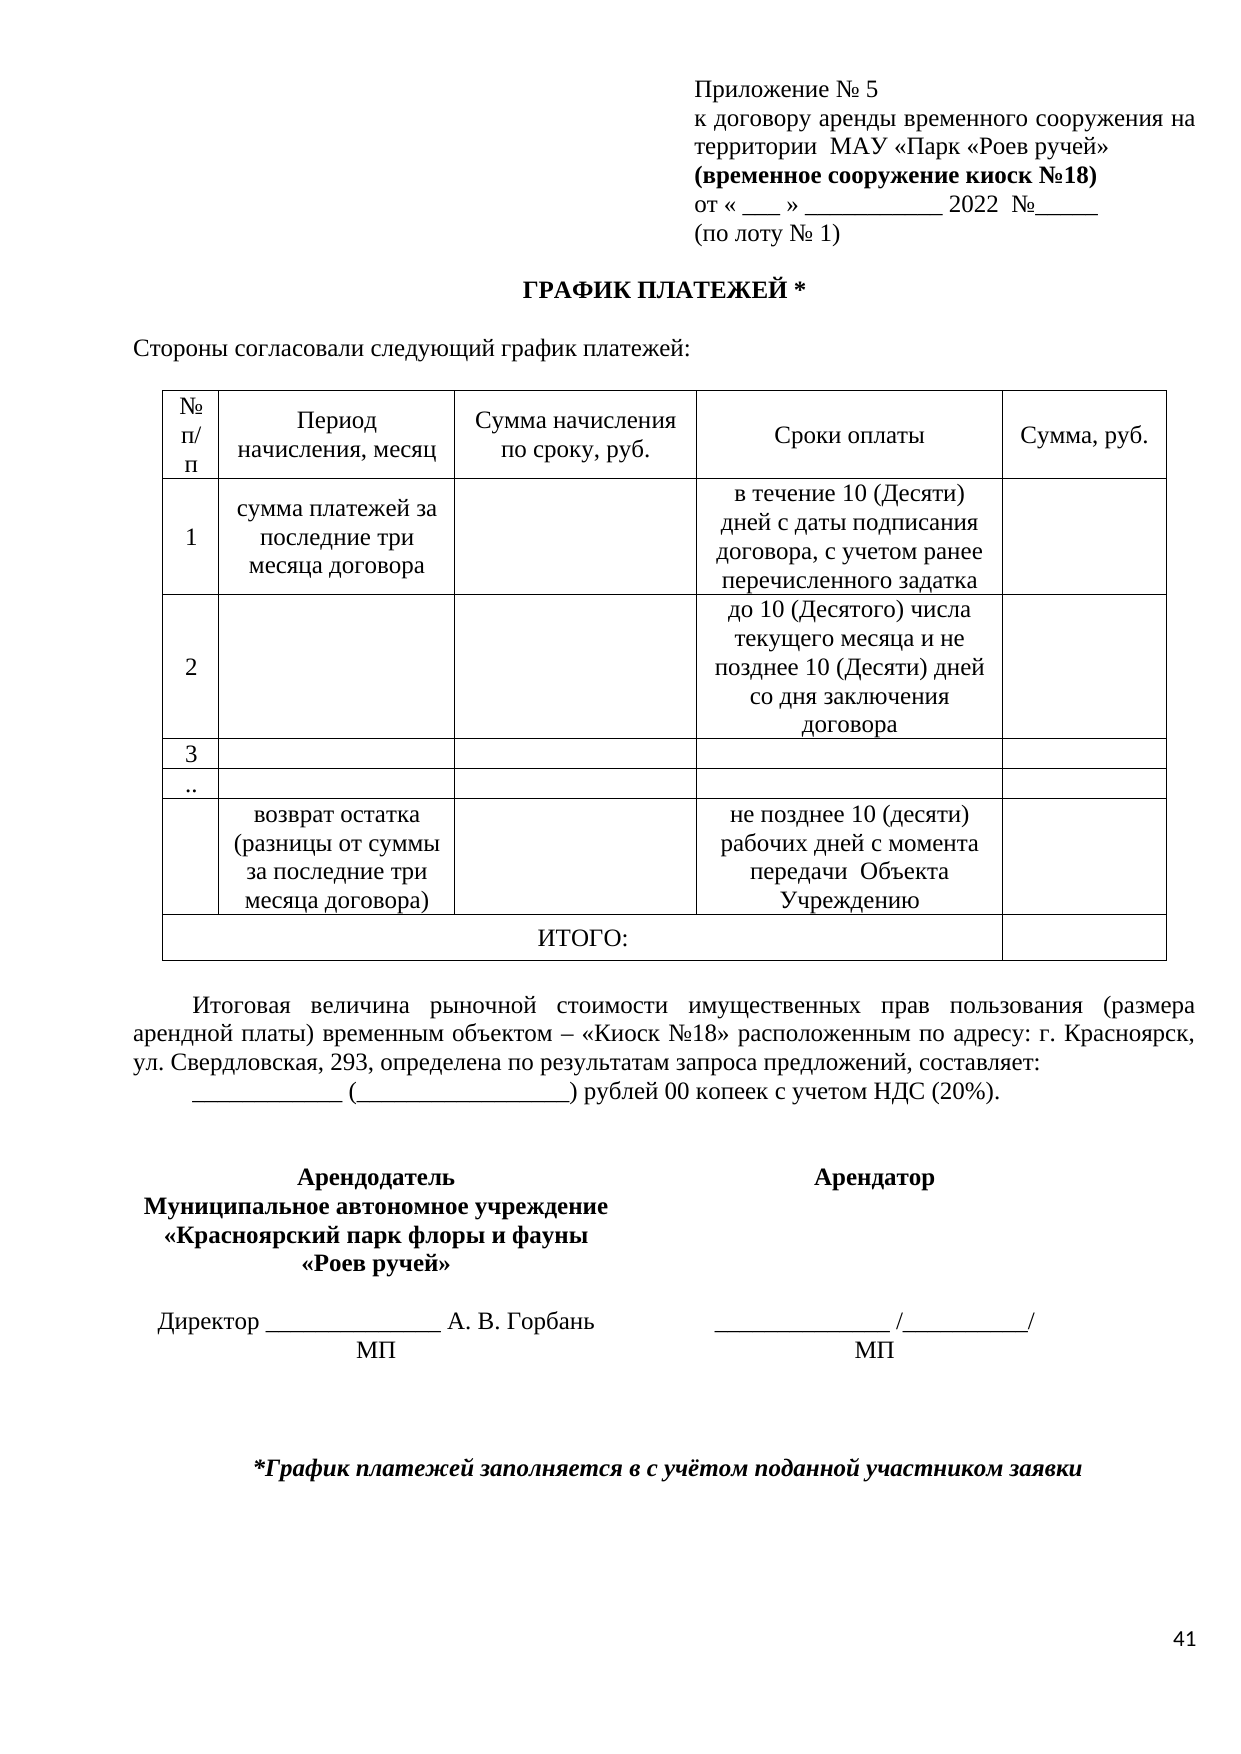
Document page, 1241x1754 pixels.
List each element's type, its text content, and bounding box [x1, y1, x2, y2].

table_cell 2 [163, 595, 218, 738]
table_header Сроки оплаты [697, 391, 1002, 477]
table_cell [697, 769, 1002, 798]
table_cell [219, 739, 454, 768]
table_cell [1003, 479, 1166, 593]
table_cell [455, 595, 696, 738]
table_cell [163, 799, 218, 914]
table_cell .. [163, 769, 218, 798]
table_cell ______________ /__________/ МП [630, 1191, 1119, 1363]
text ____________ (_________________) рублей 00 копеек с учетом НДС (20%). [133, 1076, 1196, 1105]
table_header Сумма начисления по сроку, руб. [455, 391, 696, 477]
table_cell [219, 595, 454, 738]
text ГРАФИК ПЛАТЕЖЕЙ * [133, 275, 1196, 304]
table_cell ИТОГО: [163, 915, 1002, 960]
table_cell [1003, 915, 1166, 960]
table_cell [219, 769, 454, 798]
text Итоговая величина рыночной стоимости имущественных прав пользования (размера арендной платы) временным объектом – «Киоск №18» расположенным по адресу: г. Красноярск, ул. Свердловская, 293, определена по результатам запроса предложений, составляет: [133, 990, 1196, 1076]
text (временное сооружение киоск №18) [694, 160, 1196, 189]
table_cell [455, 799, 696, 914]
text Стороны согласовали следующий график платежей: [133, 333, 1196, 361]
text (по лоту № 1) [694, 218, 1196, 246]
table_header № п/п [163, 391, 218, 477]
table_cell 3 [163, 739, 218, 768]
text *График платежей заполняется в с учётом поданной участником заявки [133, 1453, 1196, 1482]
table_cell Муниципальное автономное учреждение «Красноярский парк флоры и фауны «Роев ручей» Директор ______________ А. В. Горбань МП [122, 1191, 630, 1363]
table_header Арендатор [630, 1162, 1119, 1191]
table_cell [455, 769, 696, 798]
table_cell [455, 479, 696, 593]
table_cell [455, 739, 696, 768]
table_cell не позднее 10 (десяти) рабочих дней с момента передачи Объекта Учреждению [697, 799, 1002, 914]
text от « ___ » ___________ 2022 №_____ [694, 189, 1196, 218]
table_cell [1003, 739, 1166, 768]
table_cell 1 [163, 479, 218, 593]
table_cell [1003, 769, 1166, 798]
table_cell [1003, 799, 1166, 914]
table_header Период начисления, месяц [219, 391, 454, 477]
table_header Арендодатель [122, 1162, 630, 1191]
table_cell [697, 739, 1002, 768]
table_cell [1003, 595, 1166, 738]
table_cell возврат остатка (разницы от суммы за последние три месяца договора) [219, 799, 454, 914]
text к договору аренды временного сооружения на территории МАУ «Парк «Роев ручей» [694, 103, 1196, 160]
table_cell до 10 (Десятого) числа текущего месяца и не позднее 10 (Десяти) дней со дня заключения договора [697, 595, 1002, 738]
table_cell сумма платежей за последние три месяца договора [219, 479, 454, 593]
table_cell в течение 10 (Десяти) дней с даты подписания договора, с учетом ранее перечисленного задатка [697, 479, 1002, 593]
text Приложение № 5 [694, 74, 1196, 103]
table_header Сумма, руб. [1003, 391, 1166, 477]
